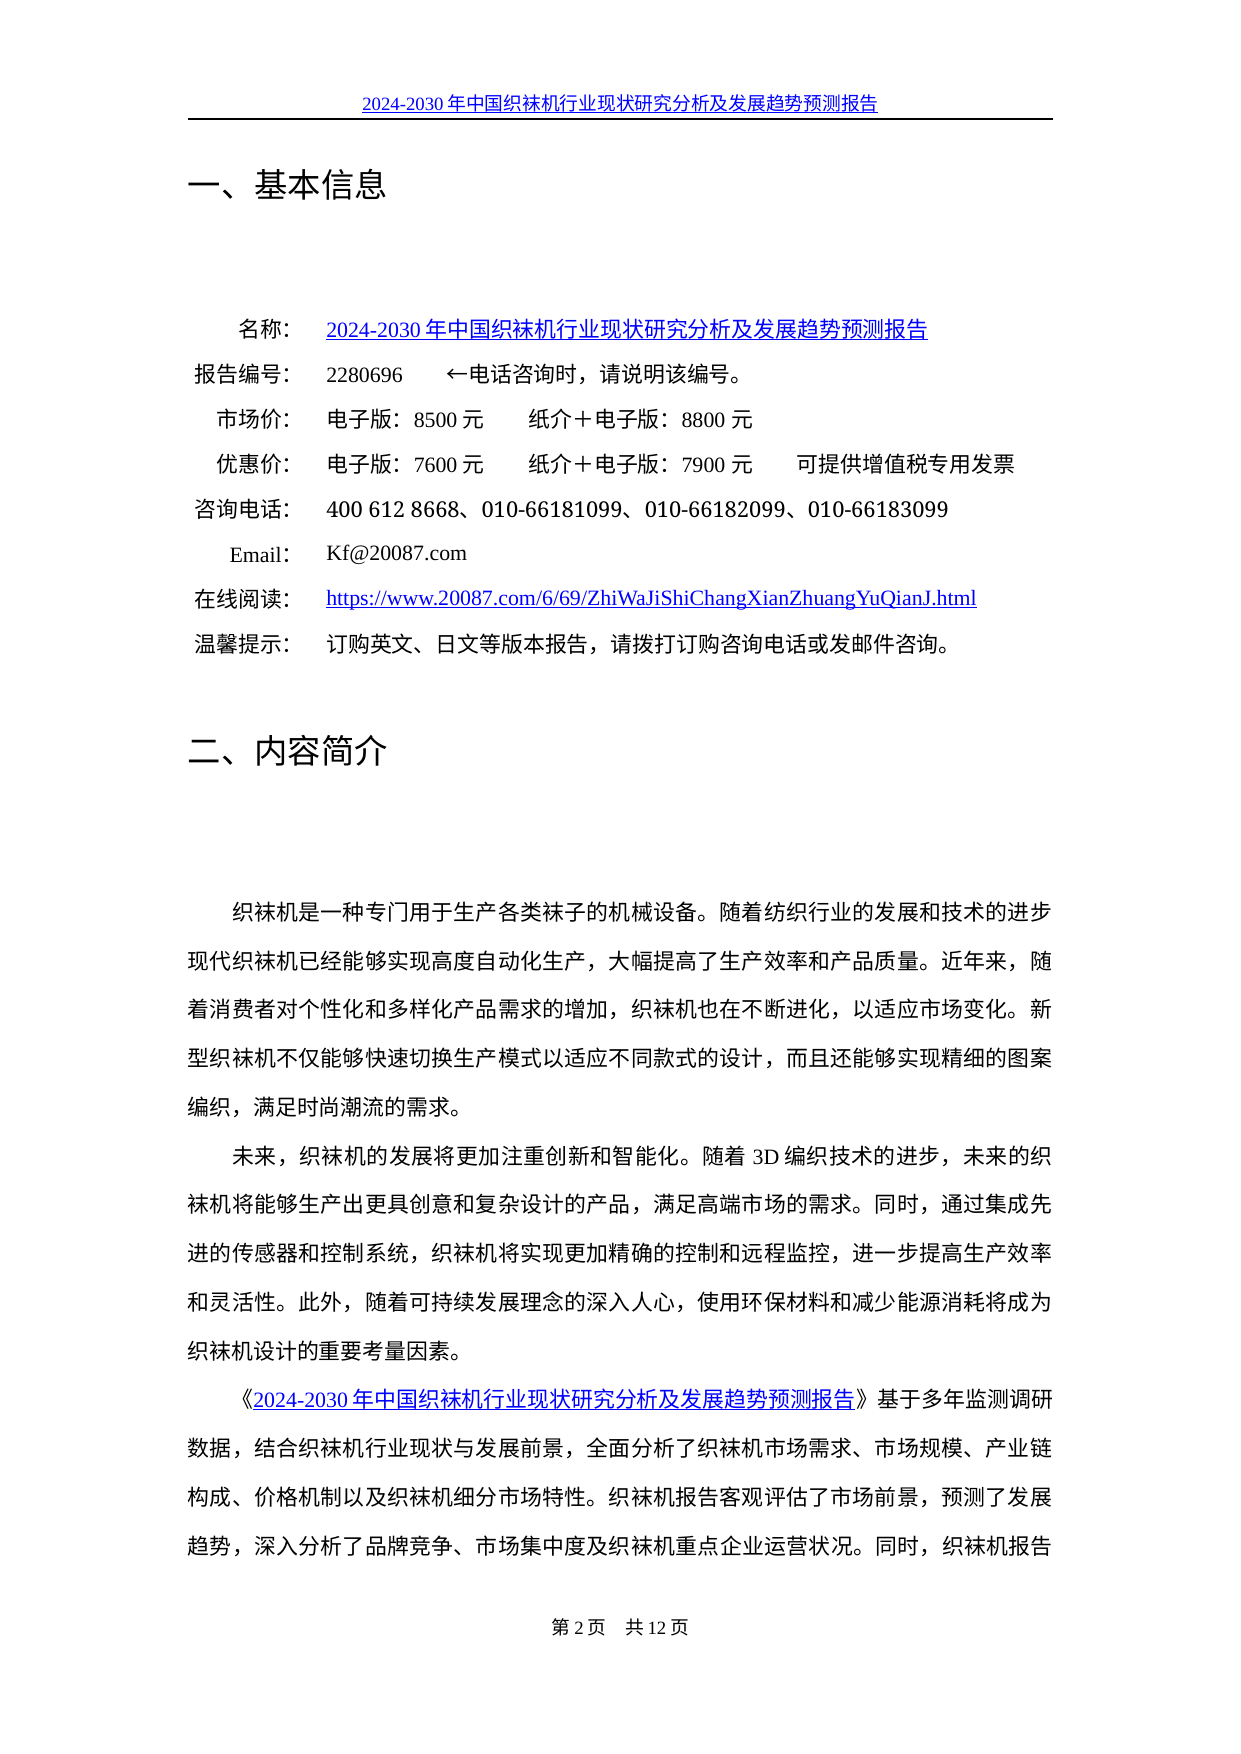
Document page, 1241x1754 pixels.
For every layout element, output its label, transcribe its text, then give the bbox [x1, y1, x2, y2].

title 一、基本信息 [187, 150, 1053, 215]
table_cell 2280696 ←电话咨询时，请说明该编号。 [315, 357, 1073, 402]
table_cell 市场价： [167, 402, 315, 447]
table_cell [315, 582, 1073, 627]
table_cell 400 612 8668、010-66181099、010-66182099、010-66183099 [315, 492, 1073, 537]
table_header 2024-2030年中国织袜机行业现状研究分析及发展趋势预测报告 [315, 312, 1073, 357]
table_cell 报告编号： [167, 357, 315, 402]
table_cell 咨询电话： [167, 492, 315, 537]
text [187, 894, 1053, 1561]
table_cell 电子版：7600 元 纸介＋电子版：7900 元 可提供增值税专用发票 [315, 447, 1073, 492]
table_cell 在线阅读： [167, 582, 315, 627]
title 二、内容简介 [187, 717, 1053, 782]
table_header 名称： [167, 312, 315, 357]
table_cell 优惠价： [167, 447, 315, 492]
table_cell 温馨提示： [167, 627, 315, 672]
table_cell Email： [167, 537, 315, 582]
table_cell 电子版：8500 元 纸介＋电子版：8800 元 [315, 402, 1073, 447]
table_cell 订购英文、日文等版本报告，请拨打订购咨询电话或发邮件咨询。 [315, 627, 1073, 672]
table_cell Kf@20087.com [315, 537, 1073, 582]
